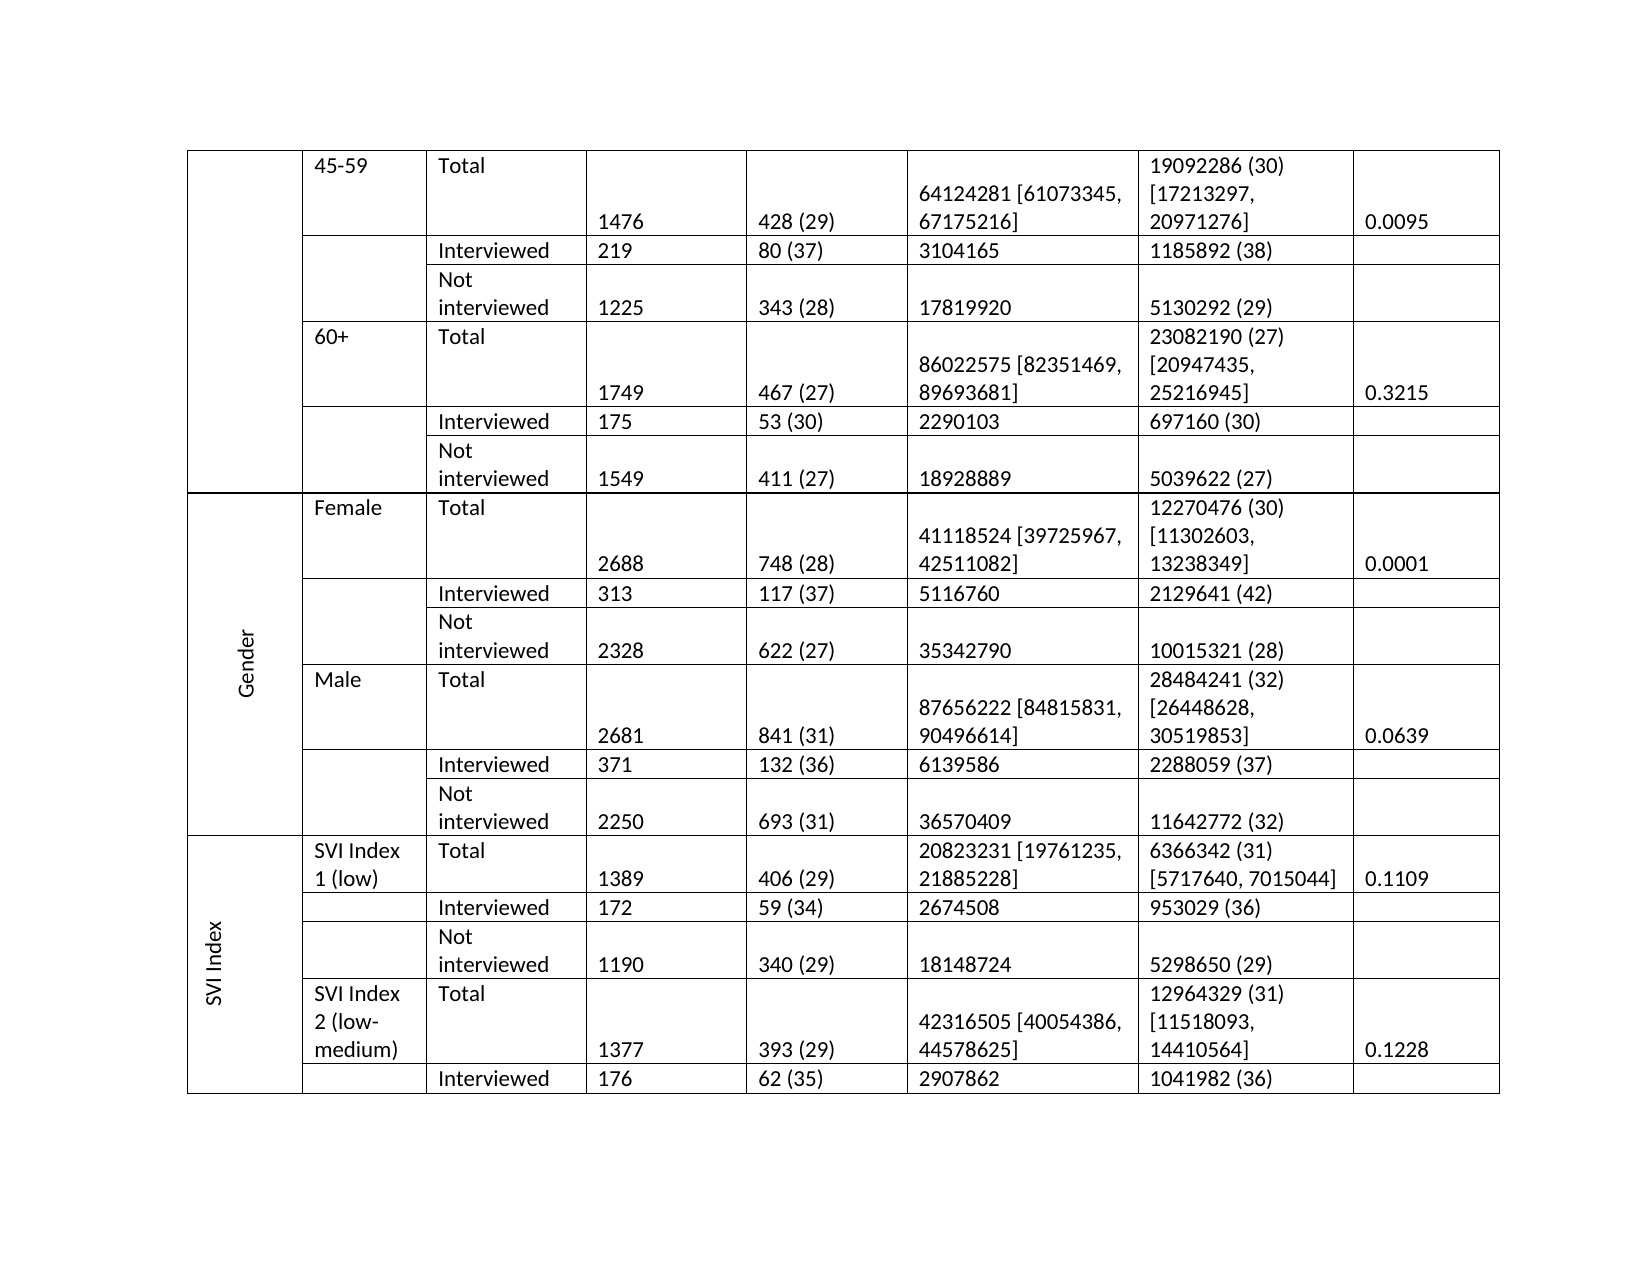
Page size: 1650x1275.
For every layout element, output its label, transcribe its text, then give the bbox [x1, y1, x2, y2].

table_cell SVI Index 1 (low) [303, 836, 426, 892]
table_cell [1354, 579, 1499, 607]
table_cell Interviewed [427, 750, 586, 778]
table_cell [1354, 750, 1499, 778]
table_cell 45-59 [303, 151, 426, 235]
table_cell 2250 [587, 779, 746, 835]
table_cell Total [427, 836, 586, 892]
table_cell 371 [587, 750, 746, 778]
table_cell 36570409 [908, 779, 1138, 835]
table_cell Total [427, 979, 586, 1063]
table_cell [1354, 779, 1499, 835]
table_cell 53 (30) [747, 407, 907, 435]
table_cell 19092286 (30) [17213297, 20971276] [1139, 151, 1353, 235]
table_cell 0.1109 [1354, 836, 1499, 892]
table_cell 18928889 [908, 436, 1138, 492]
table_cell 953029 (36) [1139, 893, 1353, 921]
table_cell 622 (27) [747, 608, 907, 664]
table_cell Not interviewed [427, 922, 586, 978]
table_cell [1354, 922, 1499, 978]
table_cell 60+ [303, 322, 426, 406]
table_cell [303, 579, 426, 664]
table_cell 0.0639 [1354, 665, 1499, 749]
table_cell 1185892 (38) [1139, 236, 1353, 264]
table_cell SVI Index 2 (low-medium) [303, 979, 426, 1063]
table_cell 1190 [587, 922, 746, 978]
table_cell 80 (37) [747, 236, 907, 264]
table_cell 28484241 (32) [26448628, 30519853] [1139, 665, 1353, 749]
table_cell 0.1228 [1354, 979, 1499, 1063]
table_cell 467 (27) [747, 322, 907, 406]
table_cell Total [427, 151, 586, 235]
table_cell Total [427, 322, 586, 406]
table_cell [1354, 236, 1499, 264]
table_cell [303, 922, 426, 978]
table_cell [1354, 265, 1499, 321]
table_cell 393 (29) [747, 979, 907, 1063]
table_cell [1354, 893, 1499, 921]
table_cell 2688 [587, 494, 746, 578]
table_cell Interviewed [427, 893, 586, 921]
table_cell 2907862 [908, 1064, 1138, 1092]
table_cell 428 (29) [747, 151, 907, 235]
table_cell 6366342 (31) [5717640, 7015044] [1139, 836, 1353, 892]
table_cell 5039622 (27) [1139, 436, 1353, 492]
table_cell Interviewed [427, 579, 586, 607]
table_cell 11642772 (32) [1139, 779, 1353, 835]
table_cell Total [427, 494, 586, 578]
table_cell Interviewed [427, 407, 586, 435]
table_cell 12270476 (30) [11302603, 13238349] [1139, 494, 1353, 578]
table_cell 340 (29) [747, 922, 907, 978]
table_cell 5116760 [908, 579, 1138, 607]
table_cell 10015321 (28) [1139, 608, 1353, 664]
table_cell [303, 407, 426, 492]
table_cell 0.0095 [1354, 151, 1499, 235]
table_cell Not interviewed [427, 779, 586, 835]
table_cell 17819920 [908, 265, 1138, 321]
table_cell 2290103 [908, 407, 1138, 435]
table_cell 0.0001 [1354, 494, 1499, 578]
table_cell Female [303, 494, 426, 578]
table_cell 2129641 (42) [1139, 579, 1353, 607]
table_cell Interviewed [427, 1064, 586, 1092]
table_cell 59 (34) [747, 893, 907, 921]
table_cell 219 [587, 236, 746, 264]
table_cell 176 [587, 1064, 746, 1092]
table_cell 1549 [587, 436, 746, 492]
table_cell 5298650 (29) [1139, 922, 1353, 978]
table_cell 20823231 [19761235, 21885228] [908, 836, 1138, 892]
table_cell 0.3215 [1354, 322, 1499, 406]
table_cell 5130292 (29) [1139, 265, 1353, 321]
table_cell 2674508 [908, 893, 1138, 921]
table_cell 406 (29) [747, 836, 907, 892]
table_cell [303, 1064, 426, 1092]
table_cell 697160 (30) [1139, 407, 1353, 435]
table_cell 841 (31) [747, 665, 907, 749]
table_cell SVI Index [188, 836, 302, 1092]
table_cell 23082190 (27) [20947435, 25216945] [1139, 322, 1353, 406]
table_cell 64124281 [61073345, 67175216] [908, 151, 1138, 235]
table_cell Not interviewed [427, 608, 586, 664]
table_cell 18148724 [908, 922, 1138, 978]
table_cell 343 (28) [747, 265, 907, 321]
table_cell 6139586 [908, 750, 1138, 778]
table_cell 117 (37) [747, 579, 907, 607]
table_cell Not interviewed [427, 265, 586, 321]
table_cell 87656222 [84815831, 90496614] [908, 665, 1138, 749]
table_cell 132 (36) [747, 750, 907, 778]
table_cell Not interviewed [427, 436, 586, 492]
table_cell 313 [587, 579, 746, 607]
table_cell 12964329 (31) [11518093, 14410564] [1139, 979, 1353, 1063]
table_cell Total [427, 665, 586, 749]
table_cell [303, 750, 426, 835]
table_cell 2288059 (37) [1139, 750, 1353, 778]
table_cell Gender [188, 494, 302, 835]
table_cell 175 [587, 407, 746, 435]
table_cell 1389 [587, 836, 746, 892]
table_cell 42316505 [40054386, 44578625] [908, 979, 1138, 1063]
table_cell 35342790 [908, 608, 1138, 664]
table_cell [303, 236, 426, 321]
table_cell [1354, 1064, 1499, 1092]
table_cell 1749 [587, 322, 746, 406]
table_cell 3104165 [908, 236, 1138, 264]
table_cell [303, 893, 426, 921]
table_cell 411 (27) [747, 436, 907, 492]
table_cell 748 (28) [747, 494, 907, 578]
table_cell 41118524 [39725967, 42511082] [908, 494, 1138, 578]
table_cell 1377 [587, 979, 746, 1063]
table_cell 1041982 (36) [1139, 1064, 1353, 1092]
table_cell Interviewed [427, 236, 586, 264]
table_cell [1354, 407, 1499, 435]
table_cell [1354, 436, 1499, 492]
table_cell 1225 [587, 265, 746, 321]
table_cell [1354, 608, 1499, 664]
table_cell 86022575 [82351469, 89693681] [908, 322, 1138, 406]
table_cell 62 (35) [747, 1064, 907, 1092]
table_cell 2328 [587, 608, 746, 664]
table_cell 172 [587, 893, 746, 921]
table_cell 1476 [587, 151, 746, 235]
table_cell Male [303, 665, 426, 749]
table_cell 693 (31) [747, 779, 907, 835]
table_cell 2681 [587, 665, 746, 749]
